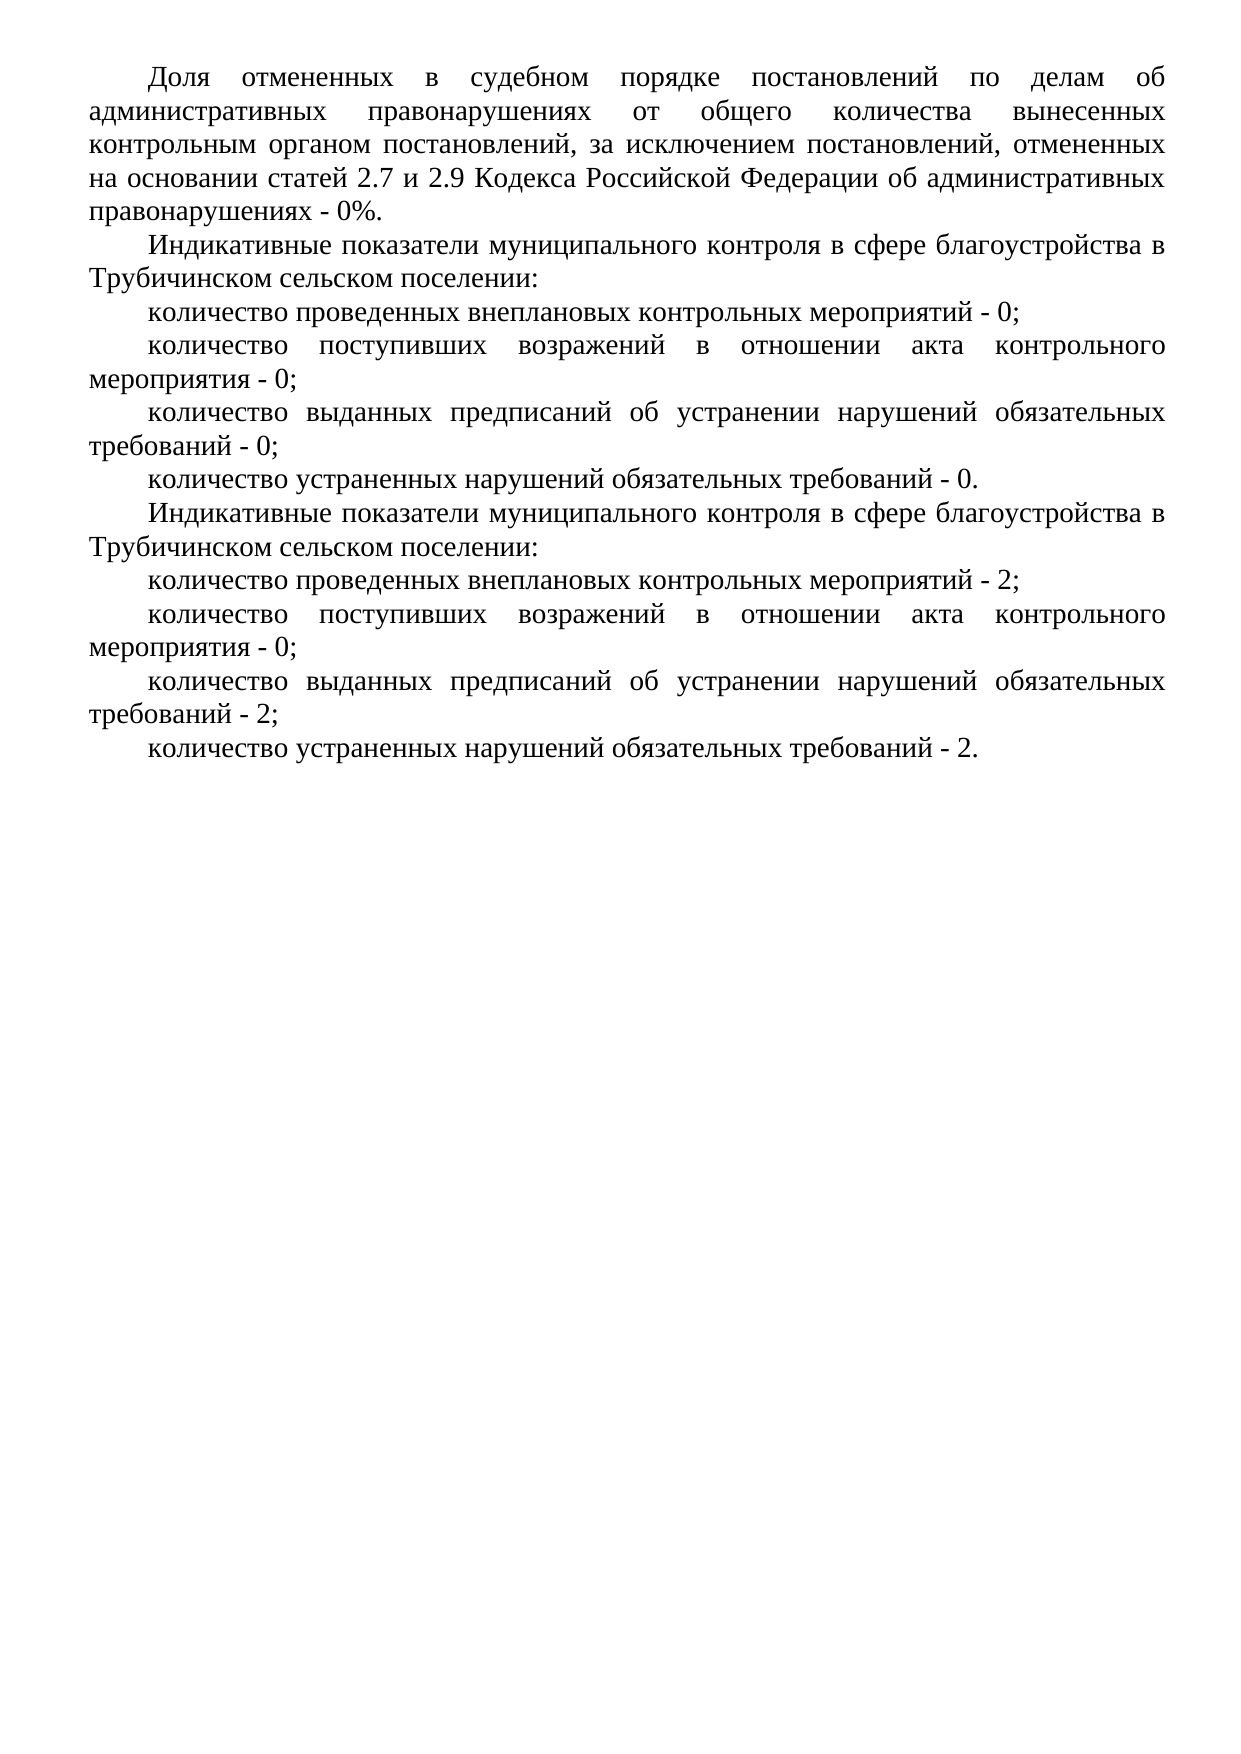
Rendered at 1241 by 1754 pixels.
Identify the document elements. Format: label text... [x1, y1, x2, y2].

text количество устраненных нарушений обязательных требований - 0. [89, 462, 1167, 495]
text количество проведенных внеплановых контрольных мероприятий - 2; [89, 562, 1167, 596]
text количество поступивших возражений в отношении акта контрольного мероприятия - 0; [89, 327, 1167, 394]
text Индикативные показатели муниципального контроля в сфере благоустройства в Трубичинском сельском поселении: [89, 227, 1167, 294]
text Доля отмененных в судебном порядке постановлений по делам об административных правонарушениях от общего количества вынесенных контрольным органом постановлений, за исключением постановлений, отмененных на основании статей 2.7 и 2.9 Кодекса Российской Федерации об административных правонарушениях - 0%. [89, 59, 1167, 227]
text количество выданных предписаний об устранении нарушений обязательных требований - 0; [89, 394, 1167, 462]
text Индикативные показатели муниципального контроля в сфере благоустройства в Трубичинском сельском поселении: [89, 495, 1167, 562]
text количество выданных предписаний об устранении нарушений обязательных требований - 2; [89, 663, 1167, 730]
text количество проведенных внеплановых контрольных мероприятий - 0; [89, 294, 1167, 327]
text количество поступивших возражений в отношении акта контрольного мероприятия - 0; [89, 596, 1167, 663]
text количество устраненных нарушений обязательных требований - 2. [89, 730, 1167, 763]
